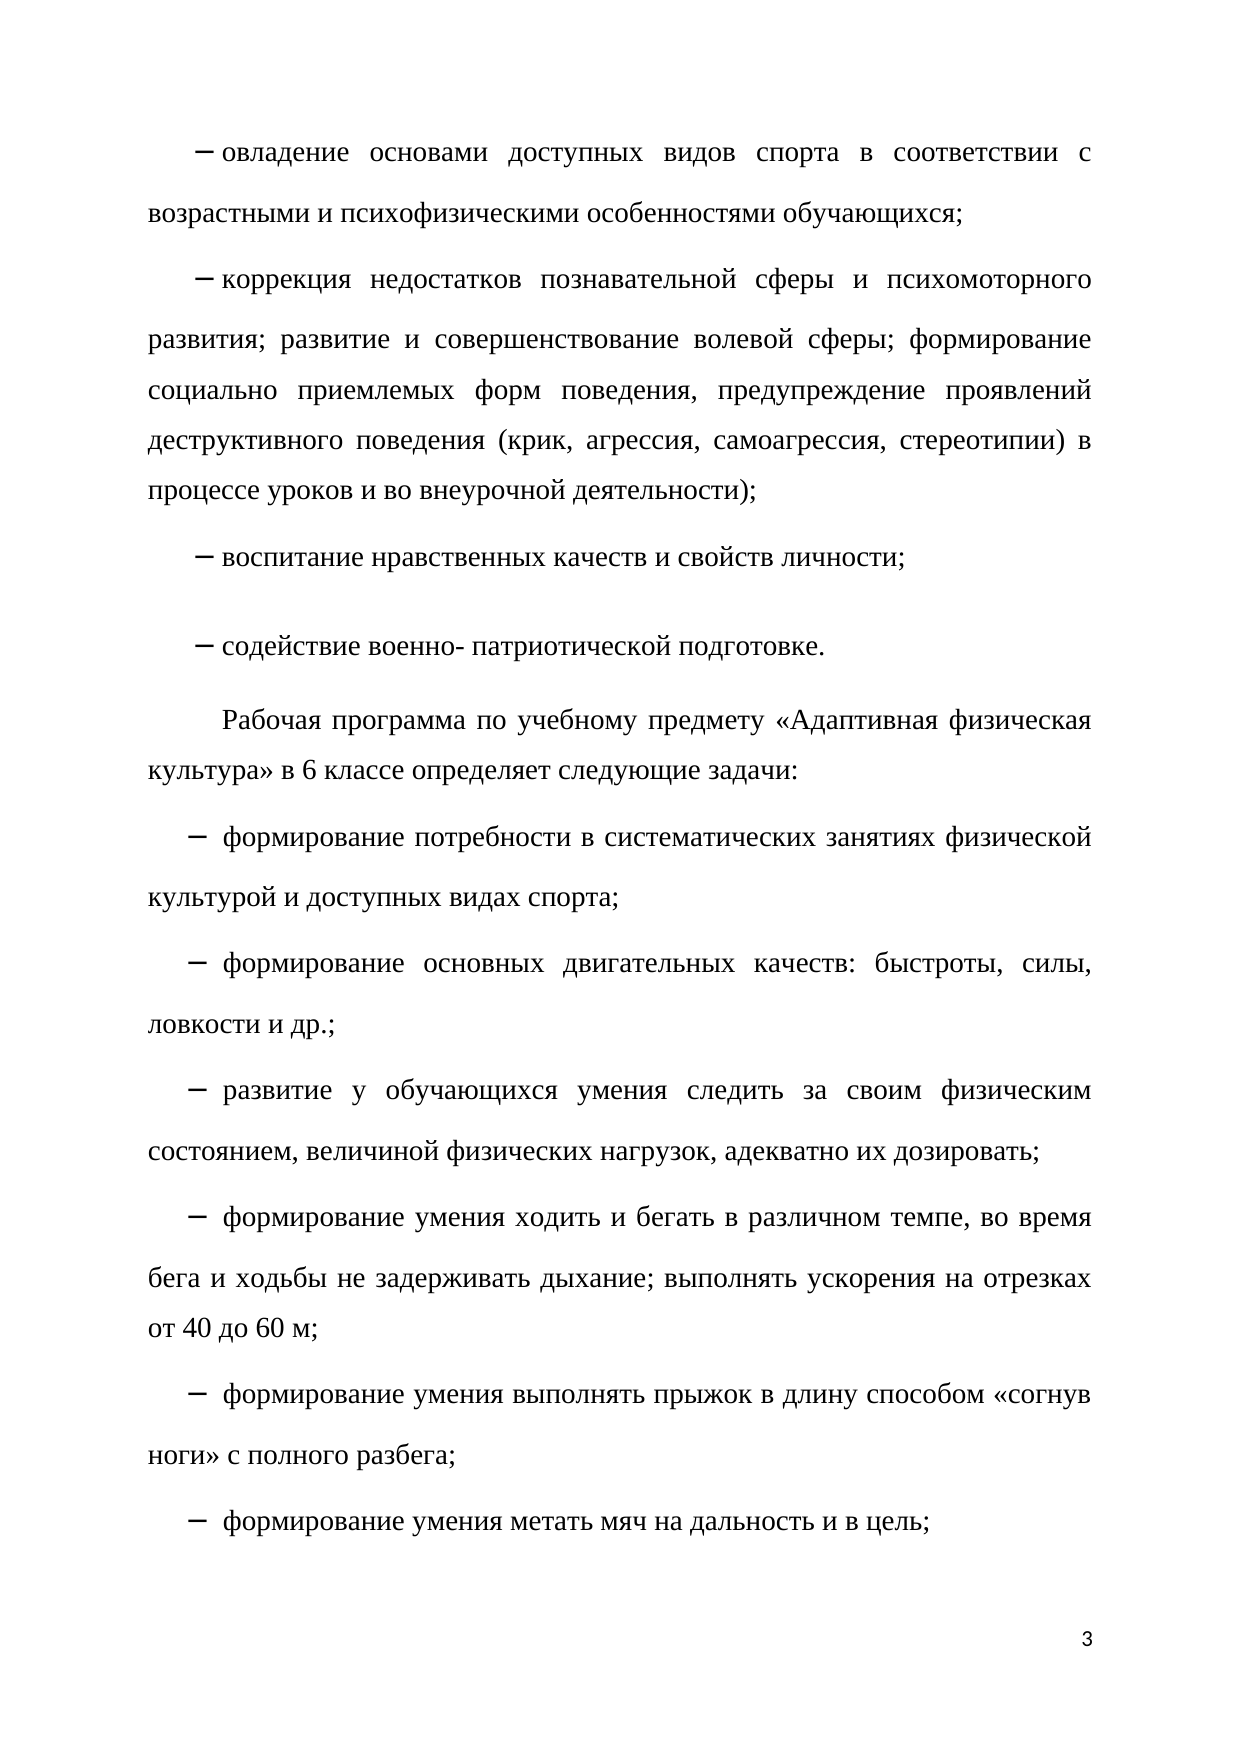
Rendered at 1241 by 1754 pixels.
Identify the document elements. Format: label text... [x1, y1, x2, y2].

text Рабочая программа по учебному предмету «Адаптивная физическая культура» в 6 классе определяет следующие задачи: [148, 702, 1092, 786]
list формирование потребности в систематических занятиях физической культурой и доступных видах спорта; [148, 803, 1092, 913]
list овладение основами доступных видов спорта в соответствии с возрастными и психофизическими особенностями обучающихся; [148, 118, 1092, 228]
list развитие у обучающихся умения следить за своим физическим состоянием, величиной физических нагрузок, адекватно их дозировать; [148, 1057, 1092, 1167]
list формирование основных двигательных качеств: быстроты, силы, ловкости и др.; [148, 930, 1092, 1040]
list формирование умения метать мяч на дальность и в цель; [148, 1487, 1092, 1547]
list формирование умения ходить и бегать в различном темпе, во время бега и ходьбы не задерживать дыхание; выполнять ускорения на отрезках от 40 до 60 м; [148, 1183, 1092, 1260]
list коррекция недостатков познавательной сферы и психомоторного развития; развитие и совершенствование волевой сферы; формирование социально приемлемых форм поведения, предупреждение проявлений деструктивного поведения (крик, агрессия, самоагрессия, стереотипии) в процессе уроков и во внеурочной деятельности); [148, 245, 1092, 506]
list формирование умения ходить и бегать в различном темпе, во время бега и ходьбы не задерживать дыхание; выполнять ускорения на отрезках от 40 до 60 м; [148, 1293, 1092, 1344]
list формирование умения выполнять прыжок в длину способом «согнув ноги» с полного разбега; [148, 1361, 1092, 1471]
list содействие военно- патриотической подготовке. [148, 612, 1092, 672]
list воспитание нравственных качеств и свойств личности; [148, 523, 1092, 583]
